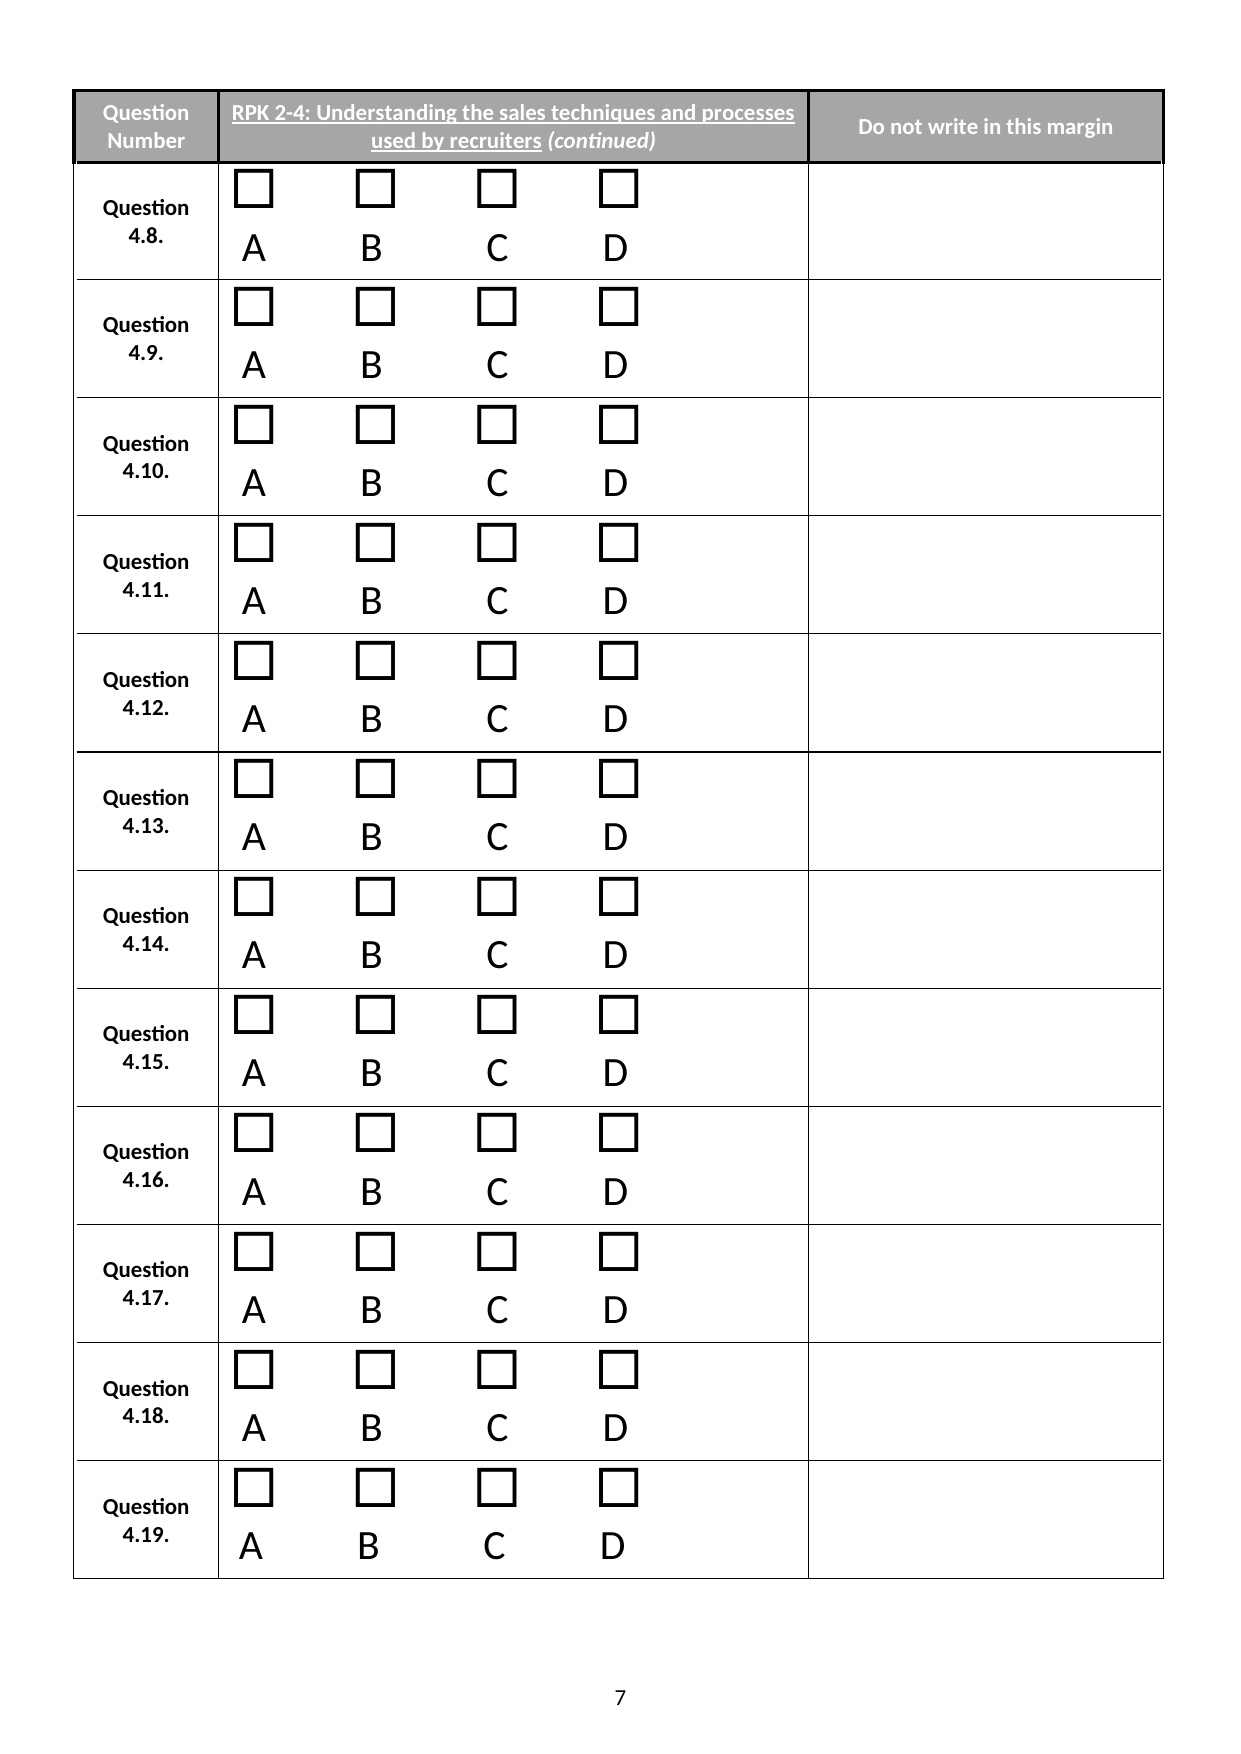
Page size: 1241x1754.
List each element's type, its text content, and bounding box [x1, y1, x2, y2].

table_cell Question 4.10. [74, 397, 218, 515]
table_cell Question 4.8. [74, 162, 218, 279]
table_cell [809, 1342, 1163, 1460]
table_cell A B C D [219, 1461, 808, 1578]
table_cell Question 4.16. [74, 1106, 218, 1224]
table_cell Question 4.17. [74, 1224, 218, 1342]
table_header Question Number [76, 92, 217, 161]
table_cell [809, 397, 1163, 515]
table_cell Question 4.15. [74, 988, 218, 1106]
table_cell [809, 515, 1163, 633]
table_cell Question 4.19. [74, 1460, 218, 1578]
table_header RPK 2-4: Understanding the sales techniques and processes used by recruiters (continued) [220, 92, 807, 161]
table_cell [809, 633, 1163, 751]
table_cell [809, 988, 1163, 1106]
table_cell [809, 1106, 1163, 1224]
table_cell [809, 751, 1163, 869]
table_cell [809, 161, 1163, 279]
table_cell Question 4.9. [74, 279, 218, 397]
table_cell A B C D [219, 989, 808, 1106]
table_cell A B C D [219, 1225, 808, 1342]
table_cell Question 4.18. [74, 1342, 218, 1460]
table_cell A B C D [219, 1107, 808, 1224]
table_cell A B C D [219, 280, 808, 397]
table_header Do not write in this margin [810, 92, 1162, 161]
table_cell A B C D [219, 164, 808, 279]
table_cell A B C D [219, 1343, 808, 1460]
table_cell Question 4.12. [74, 633, 218, 751]
table_cell Question 4.13. [74, 751, 218, 869]
table_cell A B C D [219, 398, 808, 515]
table_cell A B C D [219, 753, 808, 869]
table_cell [809, 870, 1163, 988]
table_cell Question 4.11. [74, 515, 218, 633]
table_cell [809, 1224, 1163, 1342]
table_cell [809, 1460, 1163, 1578]
table_cell Question 4.14. [74, 870, 218, 988]
table_cell [809, 279, 1163, 397]
table_cell A B C D [219, 634, 808, 751]
table_cell A B C D [219, 871, 808, 988]
table_cell A B C D [219, 516, 808, 633]
